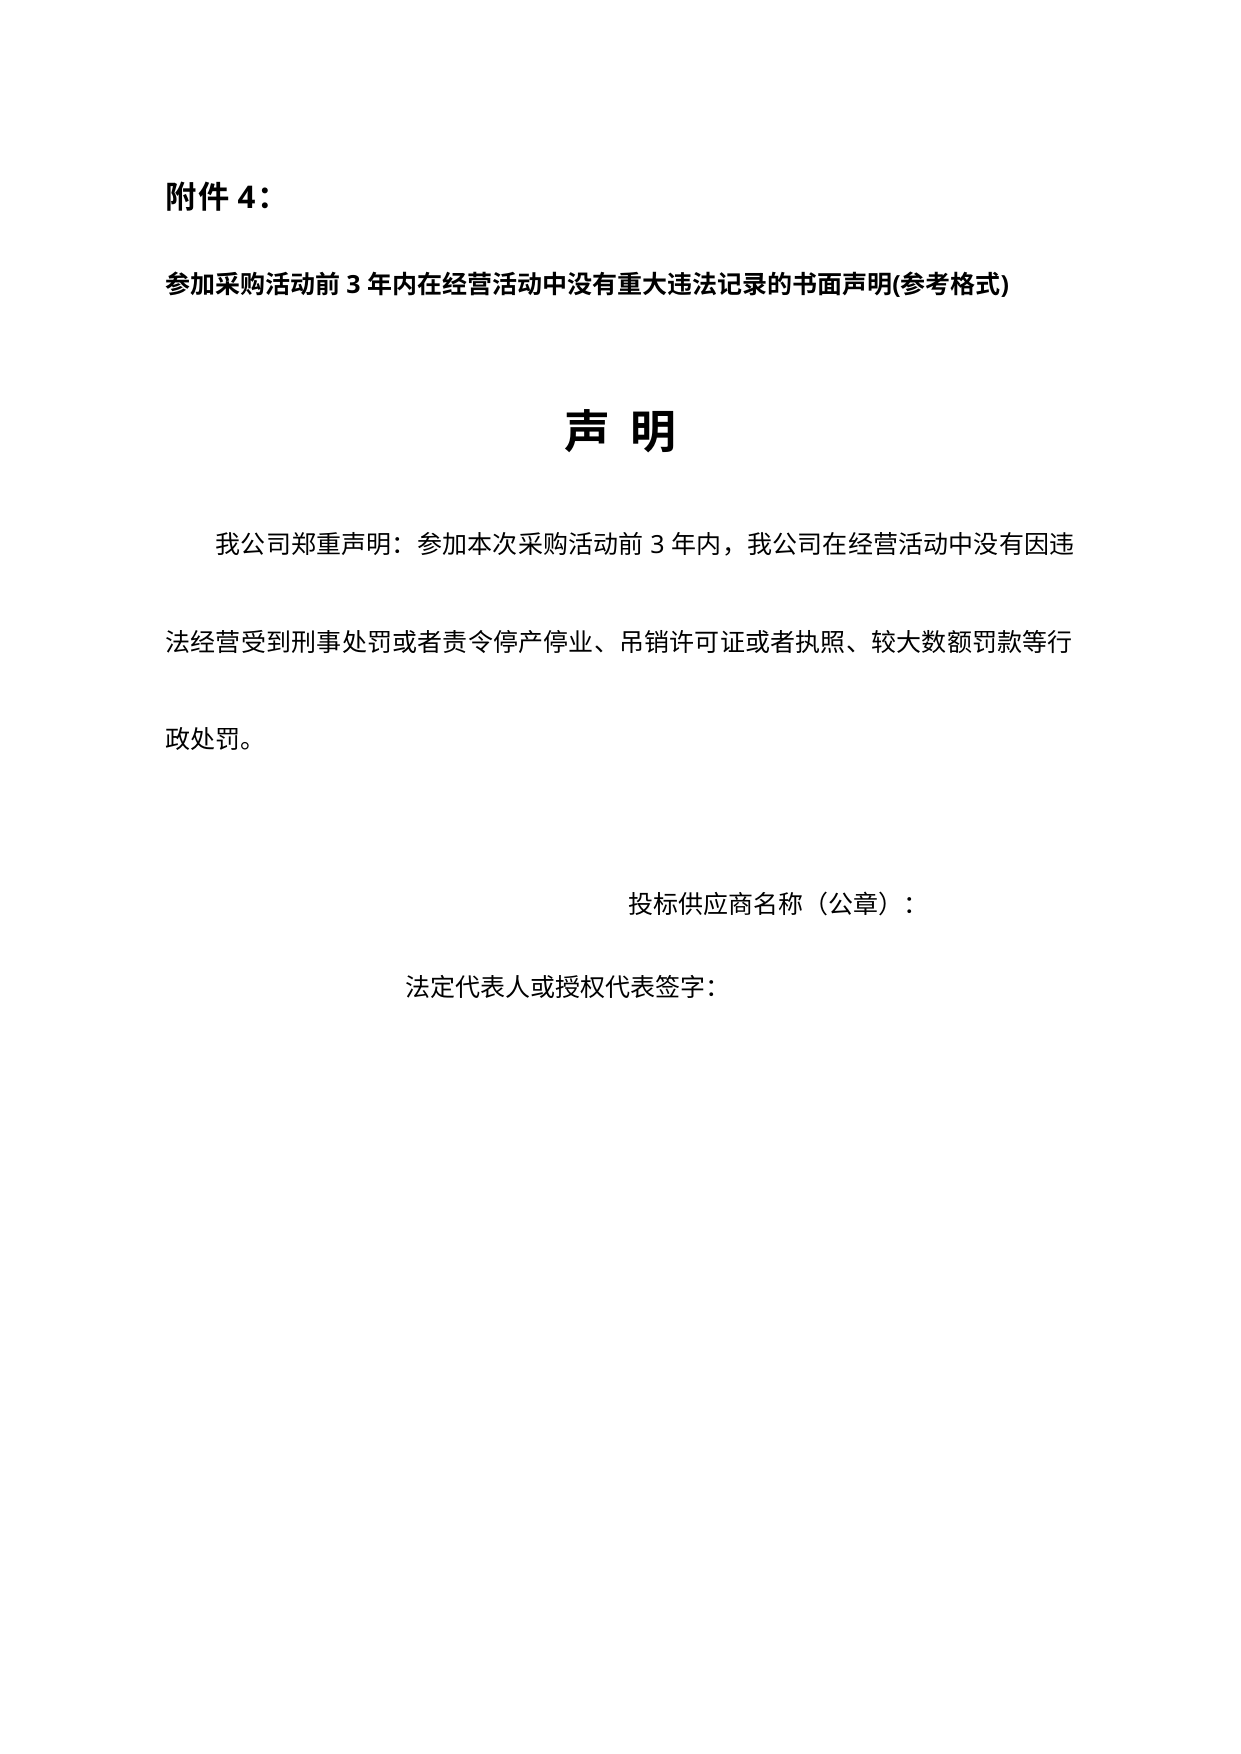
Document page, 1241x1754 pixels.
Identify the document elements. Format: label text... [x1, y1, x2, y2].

text 我公司郑重声明：参加本次采购活动前 3 年内，我公司在经营活动中没有因违法经营受到刑事处罚或者责令停产停业、吊销许可证或者执照、较大数额罚款等行政处罚。 [165, 510, 1075, 770]
text 参加采购活动前 3 年内在经营活动中没有重大违法记录的书面声明(参考格式) [165, 250, 1075, 315]
text 投标供应商名称（公章）： [165, 870, 1025, 935]
text 法定代表人或授权代表签字： [165, 953, 1075, 1018]
text 声 明 [165, 380, 1075, 477]
text 附件4： [165, 162, 1075, 227]
